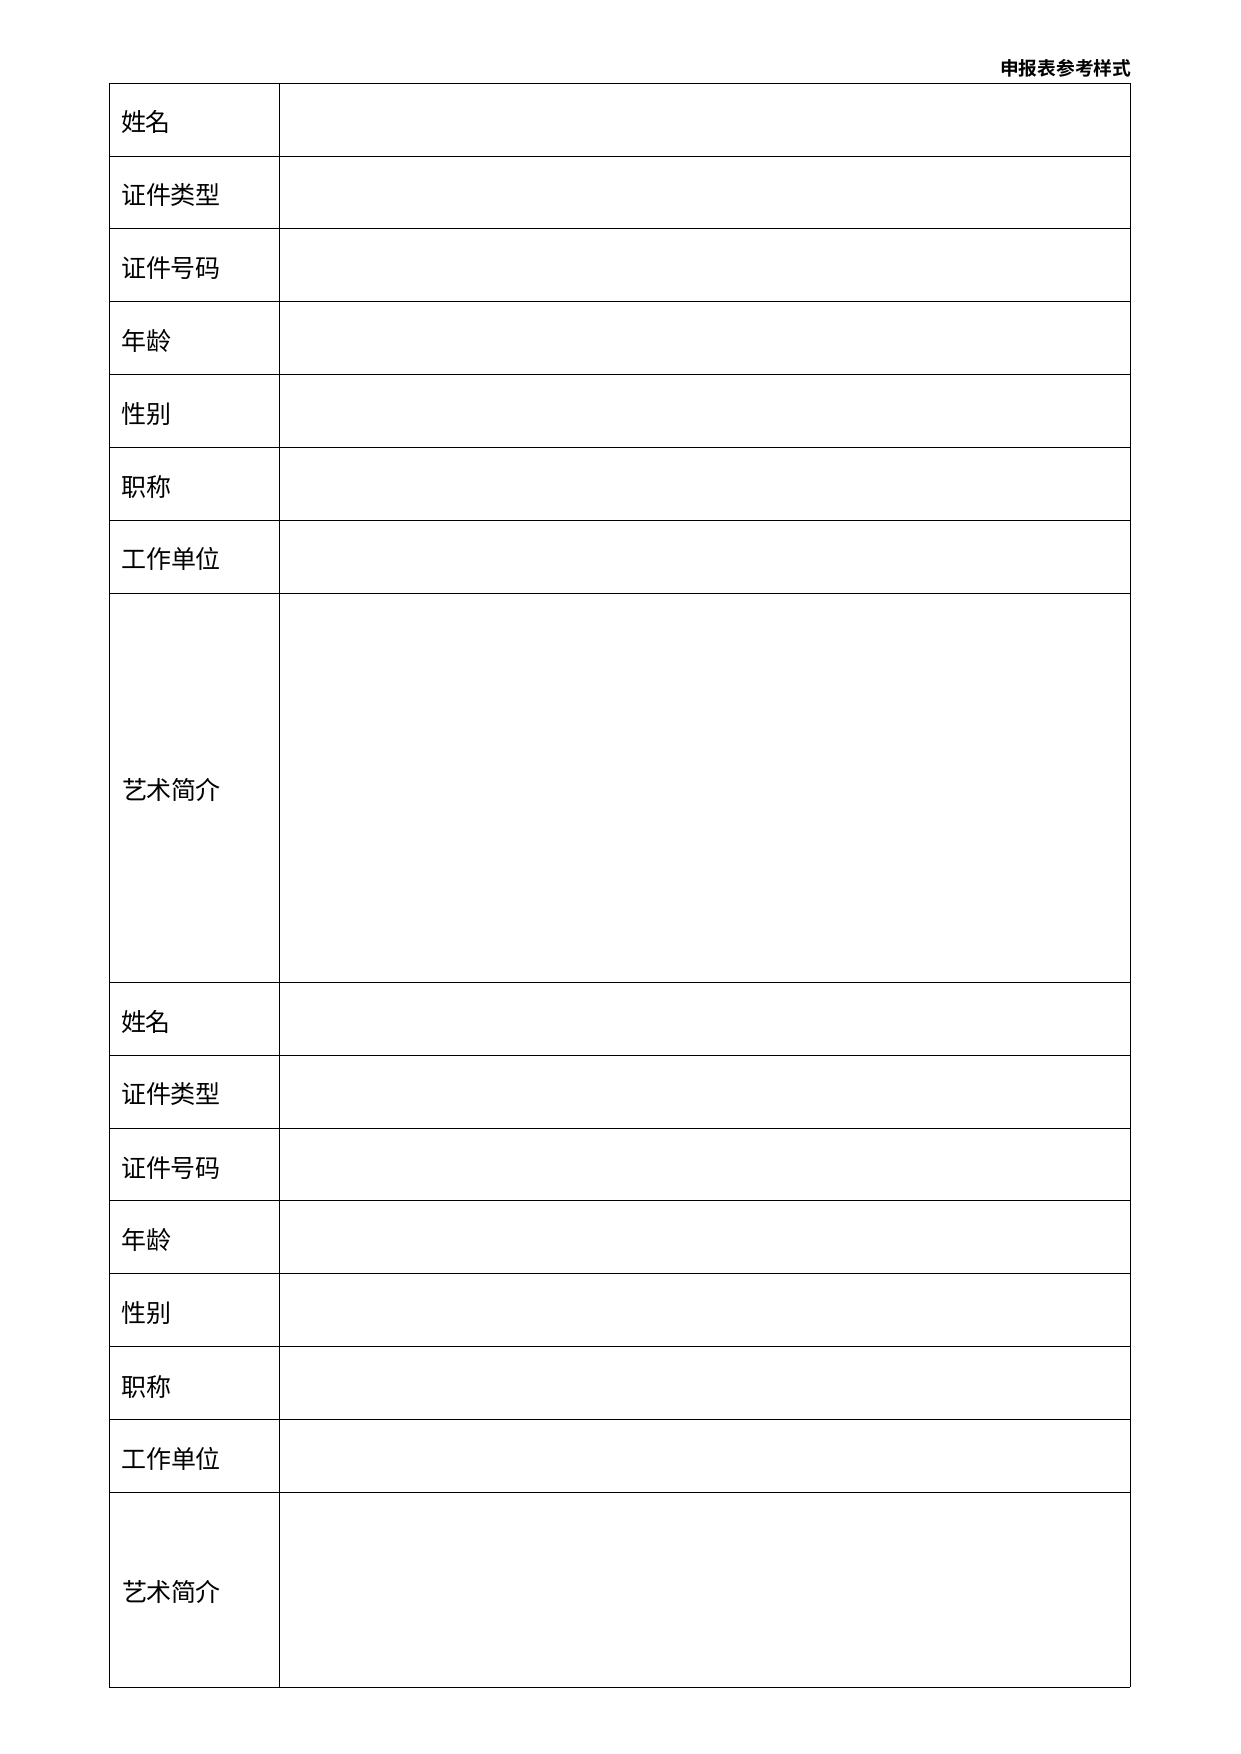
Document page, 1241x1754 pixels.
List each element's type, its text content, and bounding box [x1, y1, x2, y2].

table_cell [280, 448, 1130, 520]
table_cell 证件号码 [110, 229, 279, 301]
table_cell [280, 1129, 1130, 1200]
table_cell [280, 983, 1130, 1054]
table_cell 工作单位 [110, 521, 279, 593]
table_cell [280, 1493, 1130, 1687]
table_cell [280, 594, 1130, 982]
table_cell 证件类型 [110, 157, 279, 228]
table_cell 艺术简介 [110, 1493, 279, 1687]
table_cell [280, 521, 1130, 593]
table_cell 证件类型 [110, 1056, 279, 1127]
table_cell 姓名 [110, 983, 279, 1054]
table_cell 年龄 [110, 1201, 279, 1273]
table_header [280, 84, 1130, 156]
table_cell [280, 1347, 1130, 1419]
table_cell [280, 157, 1130, 228]
table_cell 艺术简介 [110, 594, 279, 982]
table_cell [280, 375, 1130, 447]
table_cell 职称 [110, 448, 279, 520]
table_cell [280, 1201, 1130, 1273]
table_cell [280, 1274, 1130, 1346]
table_cell 年龄 [110, 302, 279, 374]
table_header 姓名 [110, 84, 279, 156]
table_cell [280, 1056, 1130, 1127]
table_cell 职称 [110, 1347, 279, 1419]
table_cell 证件号码 [110, 1129, 279, 1200]
table_cell 工作单位 [110, 1420, 279, 1492]
table_cell [280, 1420, 1130, 1492]
table_cell [280, 229, 1130, 301]
table_cell 性别 [110, 375, 279, 447]
table_cell 性别 [110, 1274, 279, 1346]
table_cell [280, 302, 1130, 374]
